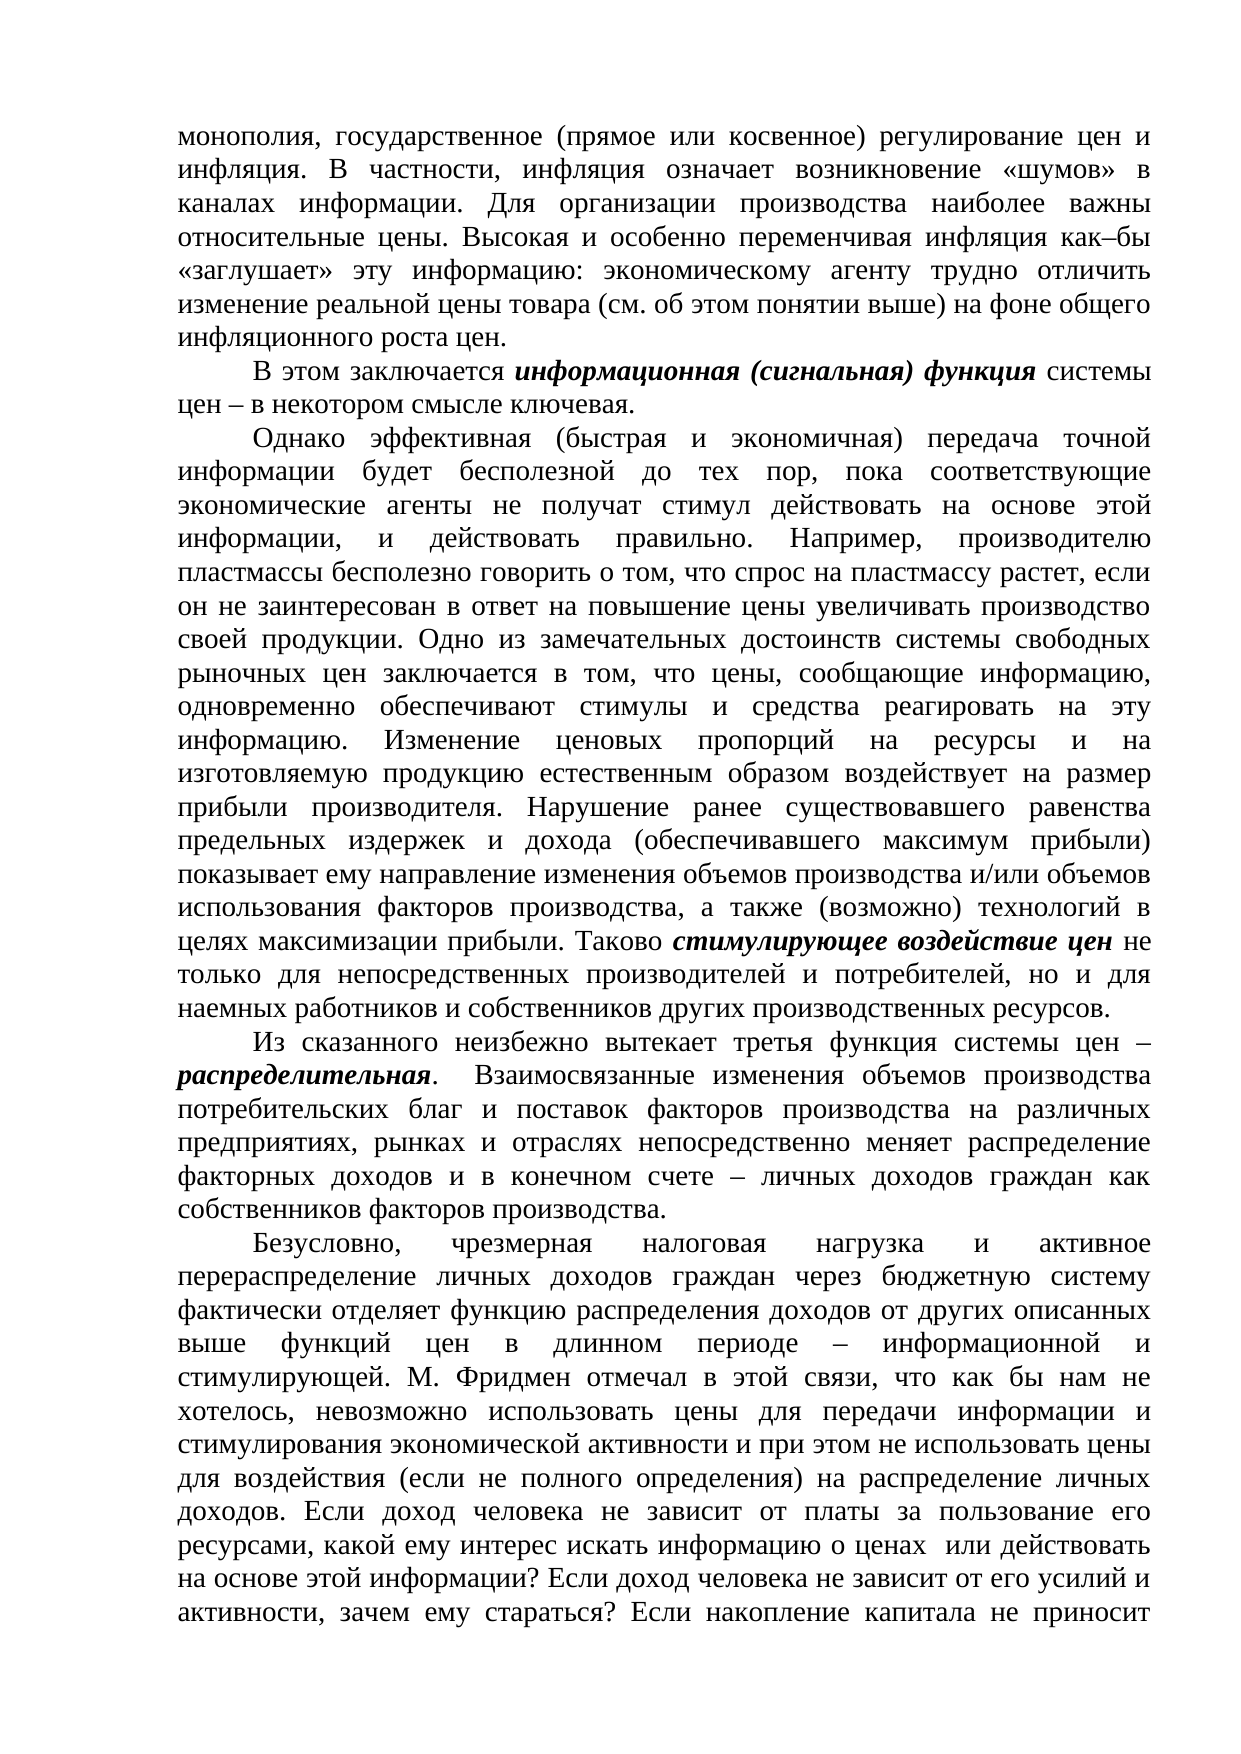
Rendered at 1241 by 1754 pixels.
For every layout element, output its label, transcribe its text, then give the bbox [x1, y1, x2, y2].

text Однако эффективная (быстрая и экономичная) передача точной информации будет бесполезной до тех пор, пока соответствующие экономические агенты не получат стимул действовать на основе этой информации, и действовать правильно. Например, производителю пластмассы бесполезно говорить о том, что спрос на пластмассу растет, если он не заинтересован в ответ на повышение цены увеличивать производство своей продукции. Одно из замечательных достоинств системы свободных рыночных цен заключается в том, что цены, сообщающие информацию, одновременно обеспечивают стимулы и средства реагировать на эту информацию. Изменение ценовых пропорций на ресурсы и на изготовляемую продукцию естественным образом воздействует на размер прибыли производителя. Нарушение ранее существовавшего равенства предельных издержек и дохода (обеспечивавшего максимум прибыли) показывает ему направление изменения объемов производства и/или объемов использования факторов производства, а также (возможно) технологий в целях максимизации прибыли. Таково стимулирующее воздействие цен не только для непосредственных производителей и потребителей, но и для наемных работников и собственников других производственных ресурсов. [177, 420, 1152, 1024]
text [177, 118, 1152, 353]
text Из сказанного неизбежно вытекает третья функция системы цен – распределительная. Взаимосвязанные изменения объемов производства потребительских благ и поставок факторов производства на различных предприятиях, рынках и отраслях непосредственно меняет распределение факторных доходов и в конечном счете – личных доходов граждан как собственников факторов производства. [177, 1024, 1152, 1225]
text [177, 1225, 1152, 1627]
text В этом заключается информационная (сигнальная) функция системы цен – в некотором смысле ключевая. [177, 353, 1152, 420]
